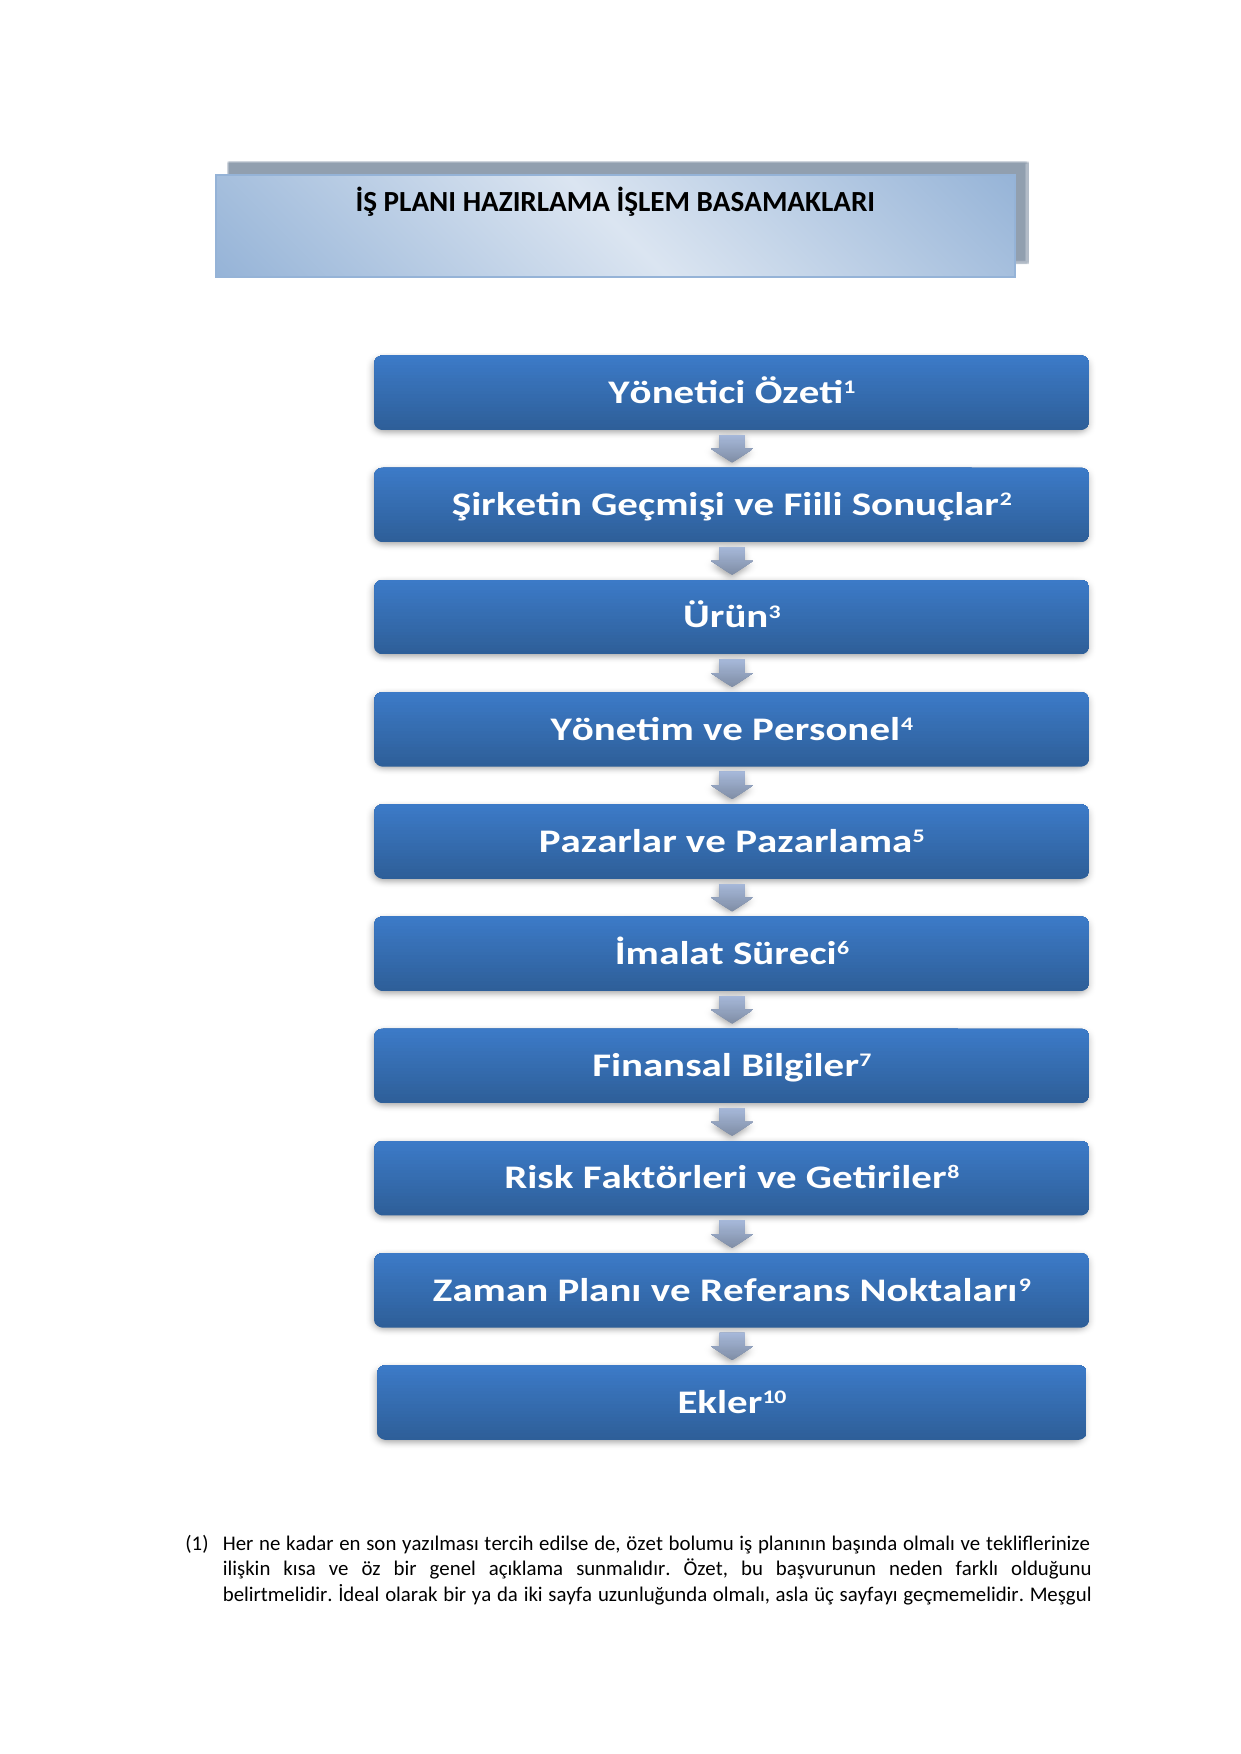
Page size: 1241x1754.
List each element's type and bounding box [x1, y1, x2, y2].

list [185, 1530, 1093, 1606]
